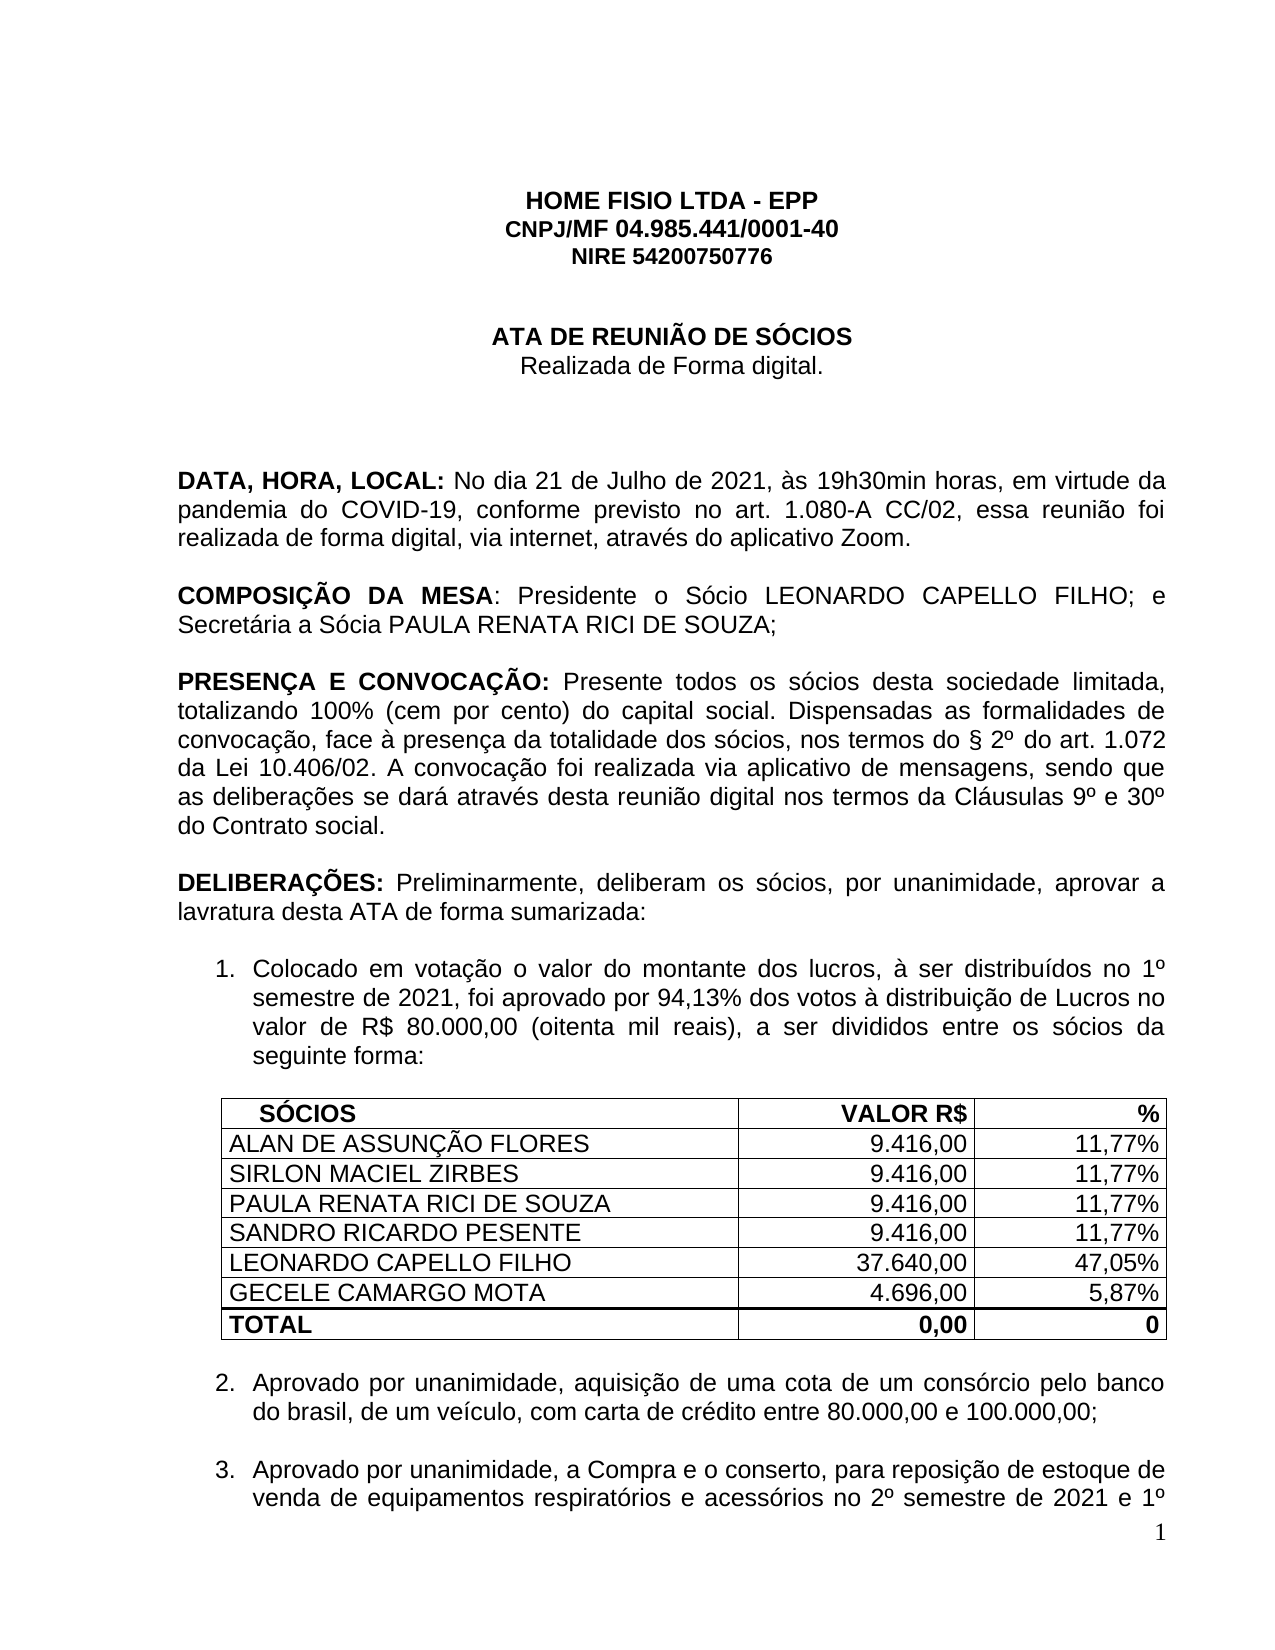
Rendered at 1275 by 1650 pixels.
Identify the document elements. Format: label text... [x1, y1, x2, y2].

text PRESENÇA E CONVOCAÇÃO: Presente todos os sócios desta sociedade limitada, totalizando 100% (cem por cento) do capital social. Dispensadas as formalidades de convocação, face à presença da totalidade dos sócios, nos termos do § 2º do art. 1.072 da Lei 10.406/02. A convocação foi realizada via aplicativo de mensagens, sendo que as deliberações se dará através desta reunião digital nos termos da Cláusulas 9º e 30º do Contrato social. [177, 667, 1167, 840]
table_header VALOR R$ [739, 1099, 974, 1128]
text HOME FISIO LTDA - EPP [177, 186, 1167, 214]
table_cell PAULA RENATA RICI DE SOUZA [222, 1189, 738, 1217]
table_cell LEONARDO CAPELLO FILHO [222, 1248, 738, 1277]
text DELIBERAÇÕES: Preliminarmente, deliberam os sócios, por unanimidade, aprovar a lavratura desta ATA de forma sumarizada: [177, 868, 1167, 926]
table_cell SIRLON MACIEL ZIRBES [222, 1159, 738, 1187]
text COMPOSIÇÃO DA MESA: Presidente o Sócio LEONARDO CAPELLO FILHO; e Secretária a Sócia PAULA RENATA RICI DE SOUZA; [177, 581, 1167, 638]
table_header % [975, 1099, 1166, 1128]
table_header SÓCIOS [222, 1099, 738, 1128]
table_cell 4.696,00 [739, 1278, 974, 1307]
table_cell TOTAL [222, 1310, 738, 1338]
text Realizada de Forma digital. [177, 351, 1167, 380]
table_cell 11,77% [975, 1129, 1166, 1158]
table_cell GECELE CAMARGO MOTA [222, 1278, 738, 1307]
text NIRE 54200750776 [177, 243, 1167, 269]
table_cell 100,00% [975, 1310, 1166, 1338]
table_cell 11,77% [975, 1189, 1166, 1217]
table_cell 9.416,00 [739, 1189, 974, 1217]
text ATA DE REUNIÃO DE SÓCIOS [177, 322, 1167, 351]
list Colocado em votação o valor do montante dos lucros, à ser distribuídos no 1º semestre de 2021, foi aprovado por 94,13% dos votos à distribuição de Lucros no valor de R$ 80.000,00 (oitenta mil reais), a ser divididos entre os sócios da seguinte forma: [215, 954, 1167, 1069]
table_cell 11,77% [975, 1159, 1166, 1187]
table_cell 80.000,00 [739, 1310, 974, 1338]
text CNPJ/MF 04.985.441/0001-40 [177, 214, 1167, 243]
table_cell 11,77% [975, 1218, 1166, 1247]
list Aprovado por unanimidade, aquisição de uma cota de um consórcio pelo banco do brasil, de um veículo, com carta de crédito entre 80.000,00 e 100.000,00; [215, 1368, 1167, 1426]
table_cell 47,05% [975, 1248, 1166, 1277]
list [215, 1454, 1167, 1512]
table_cell SANDRO RICARDO PESENTE [222, 1218, 738, 1247]
table_cell 37.640,00 [739, 1248, 974, 1277]
table_cell 9.416,00 [739, 1159, 974, 1187]
table_cell 5,87% [975, 1278, 1166, 1307]
text DATA, HORA, LOCAL: No dia 21 de Julho de 2021, às 19h30min horas, em virtude da pandemia do COVID-19, conforme previsto no art. 1.080-A CC/02, essa reunião foi realizada de forma digital, via internet, através do aplicativo Zoom. [177, 466, 1167, 552]
table_cell 9.416,00 [739, 1218, 974, 1247]
table_cell ALAN DE ASSUNÇÃO FLORES [222, 1129, 738, 1158]
table_cell 9.416,00 [739, 1129, 974, 1158]
